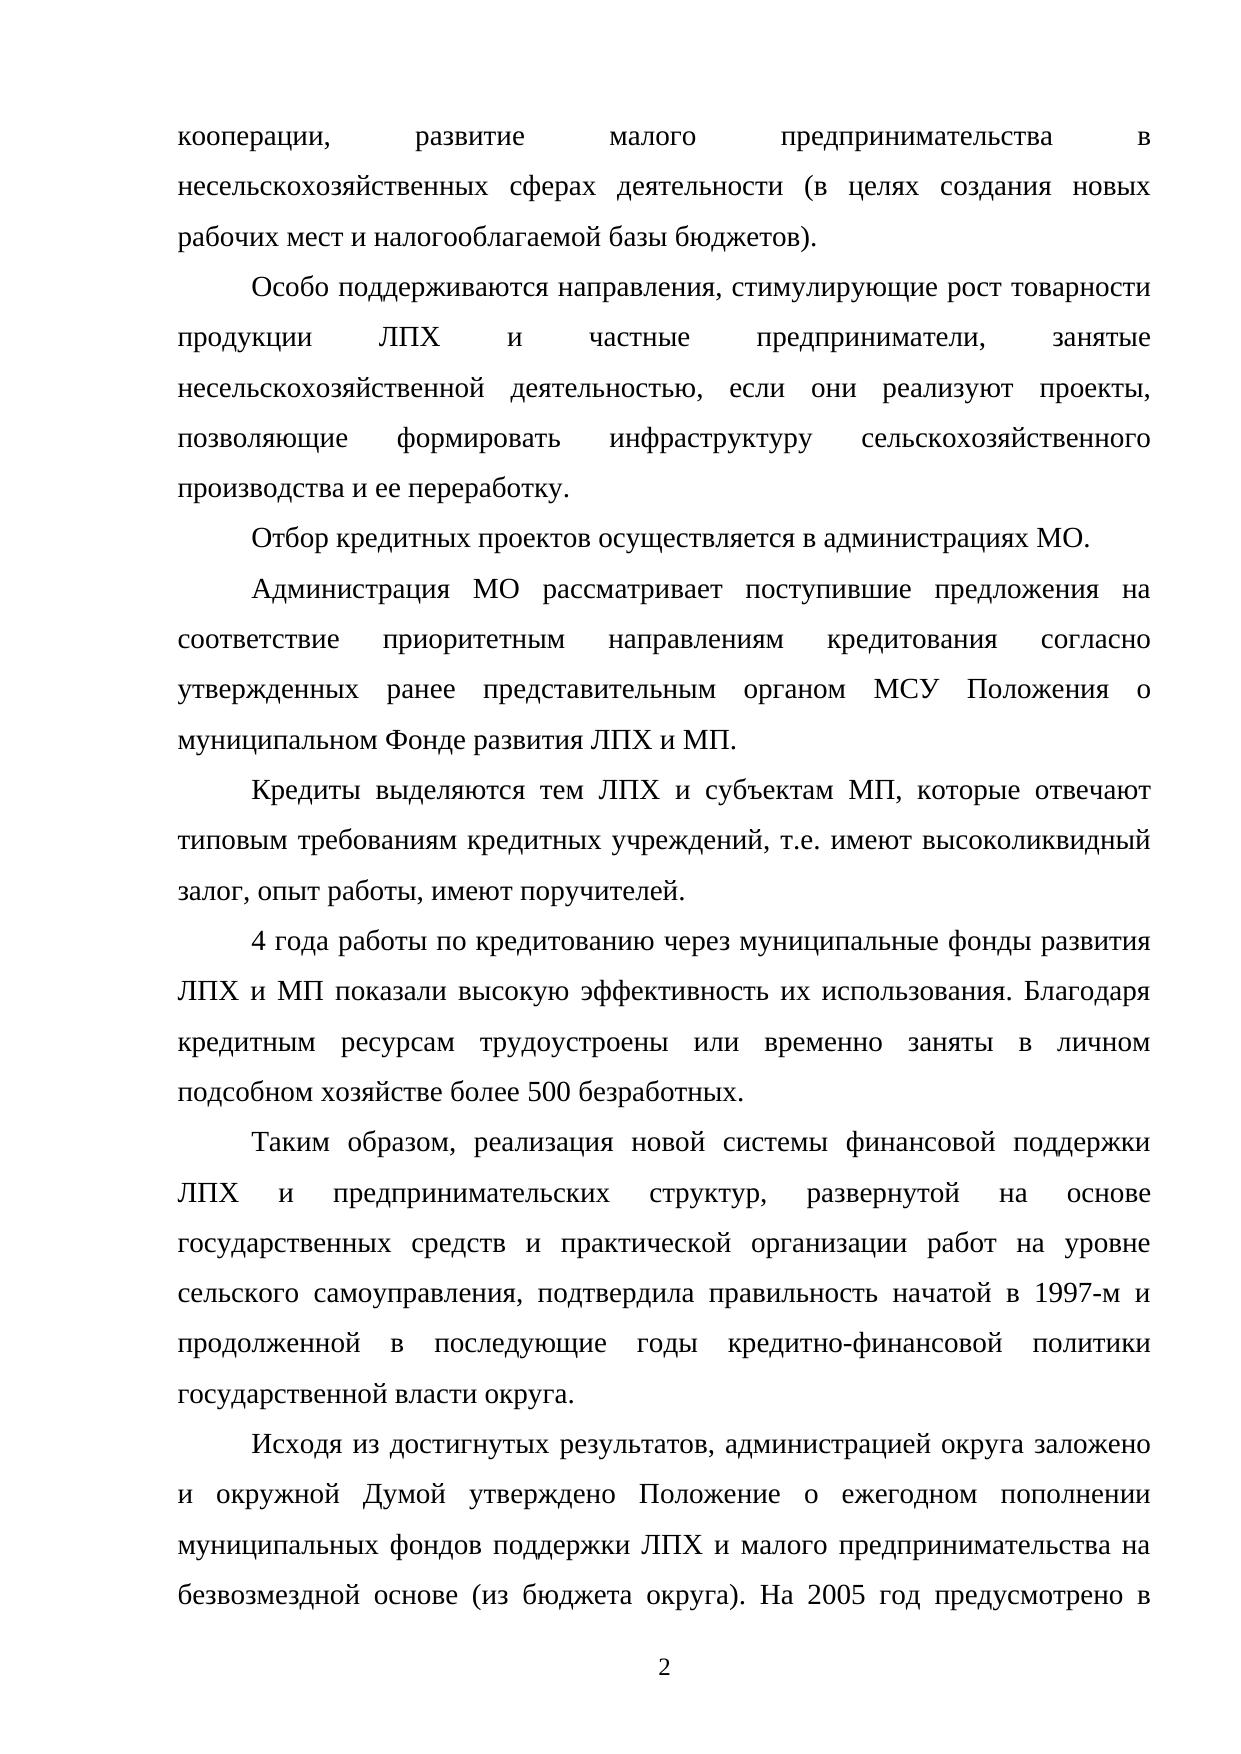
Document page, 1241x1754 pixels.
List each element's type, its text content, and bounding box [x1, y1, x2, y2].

text Кредиты выделяются тем ЛПХ и субъектам МП, которые отвечают типовым требованиям кредитных учреждений, т.е. имеют высоколиквидный залог, опыт работы, имеют поручителей. [177, 772, 1152, 906]
text Администрация МО рассматривает поступившие предложения на соответствие приоритетным направлениям кредитования согласно утвержденных ранее представительным органом МСУ Положения о муниципальном Фонде развития ЛПХ и МП. [177, 571, 1152, 755]
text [177, 1426, 1152, 1611]
text Таким образом, реализация новой системы финансовой поддержки ЛПХ и предпринимательских структур, развернутой на основе государственных средств и практической организации работ на уровне сельского самоуправления, подтвердила правильность начатой в 1997-м и продолженной в последующие годы кредитно-финансовой политики государственной власти округа. [177, 1124, 1152, 1409]
text Отбор кредитных проектов осуществляется в администрациях МО. [177, 521, 1152, 554]
text Особо поддерживаются направления, стимулирующие рост товарности продукции ЛПХ и частные предприниматели, занятые несельскохозяйственной деятельностью, если они реализуют проекты, позволяющие формировать инфраструктуру сельскохозяйственного производства и ее переработку. [177, 269, 1152, 504]
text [177, 118, 1152, 252]
text 4 года работы по кредитованию через муниципальные фонды развития ЛПХ и МП показали высокую эффективность их использования. Благодаря кредитным ресурсам трудоустроены или временно заняты в личном подсобном хозяйстве более 500 безработных. [177, 923, 1152, 1108]
